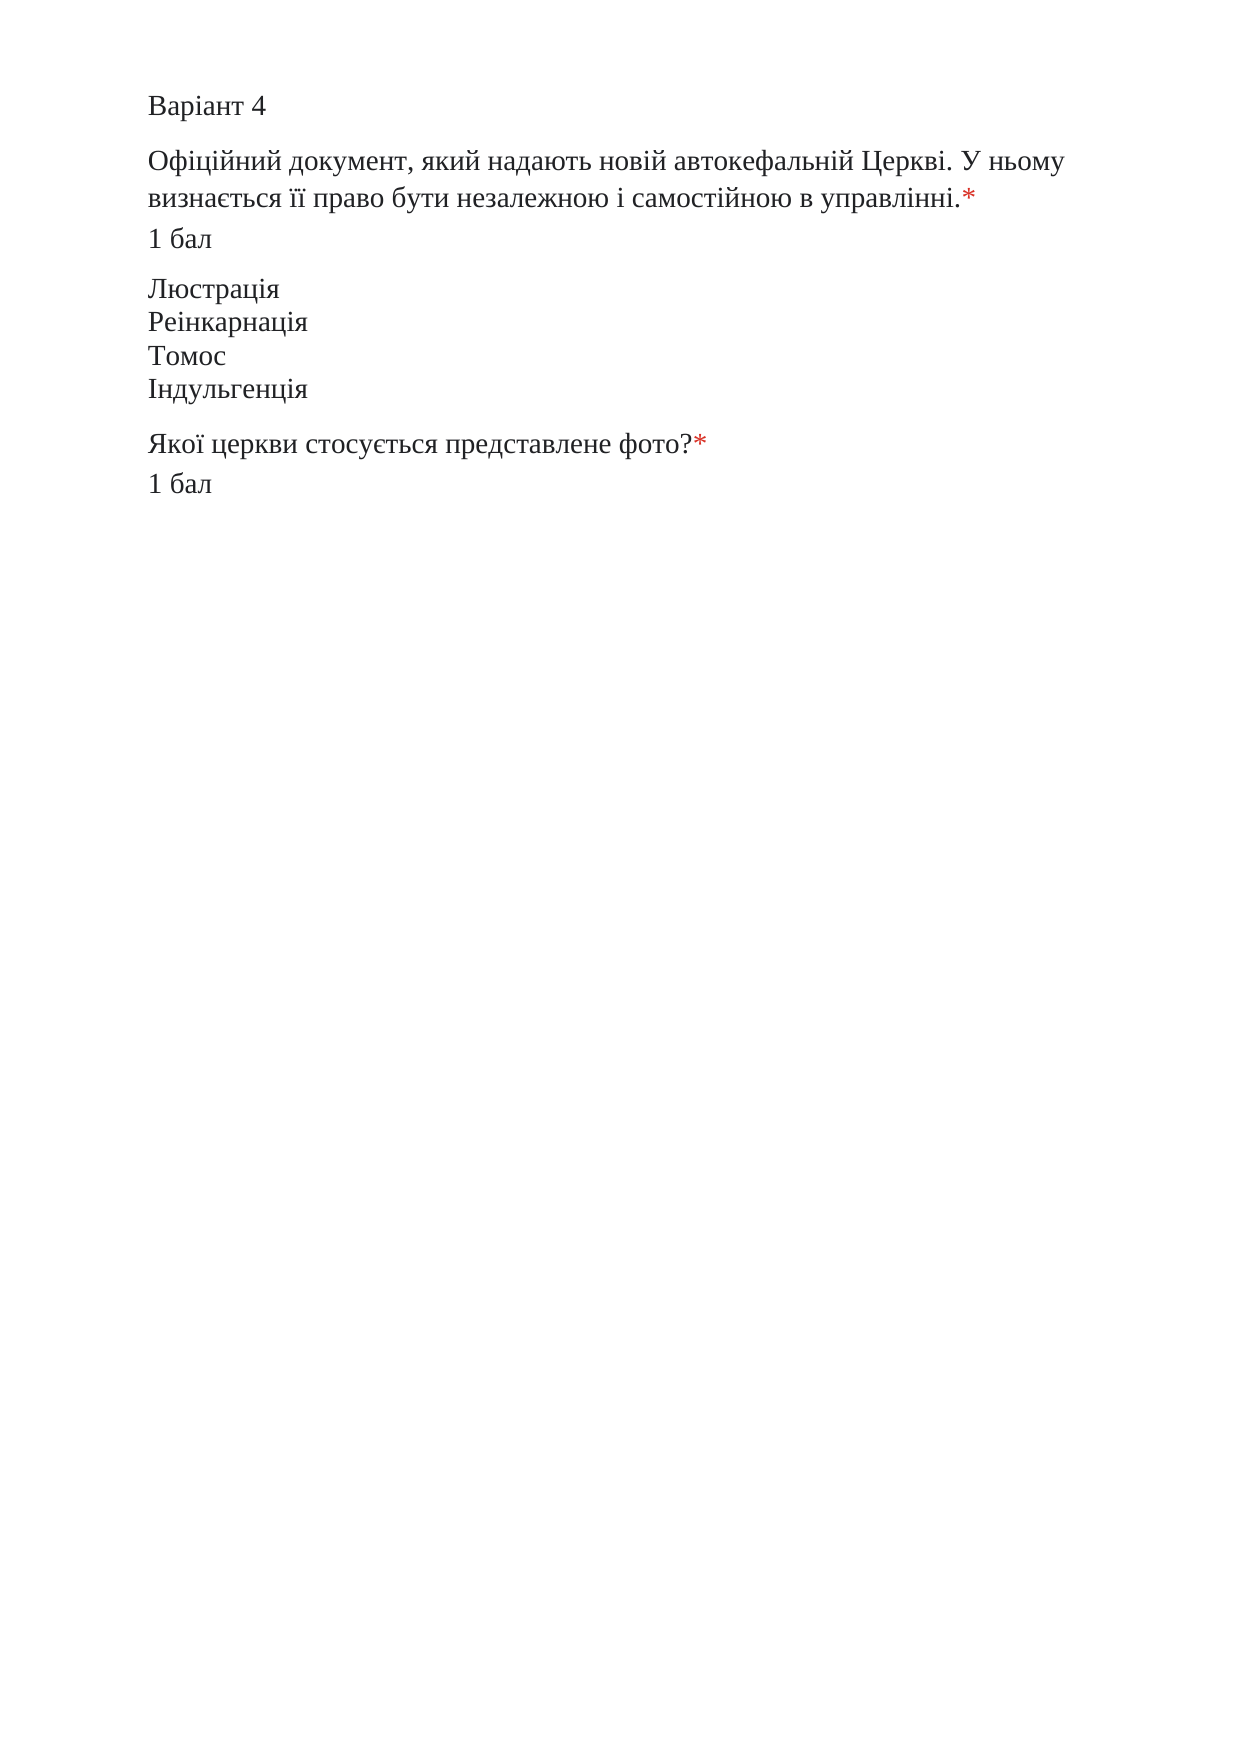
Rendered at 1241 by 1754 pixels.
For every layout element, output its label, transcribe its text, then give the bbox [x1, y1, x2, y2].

text Варіант 4 [148, 88, 1152, 122]
text Якої церкви стосується представлене фото?* [148, 422, 1152, 459]
text 1 бал [148, 214, 1152, 254]
text Томос [148, 338, 1152, 372]
text Індульгенція [148, 372, 1152, 405]
text Офіційний документ, який надають новій автокефальній Церкві. У ньому визнається її право бути незалежною і самостійною в управлінні.* [148, 139, 1152, 214]
text Люстрація [148, 271, 1152, 304]
text 1 бал [148, 459, 1152, 500]
text Реінкарнація [148, 304, 1152, 338]
